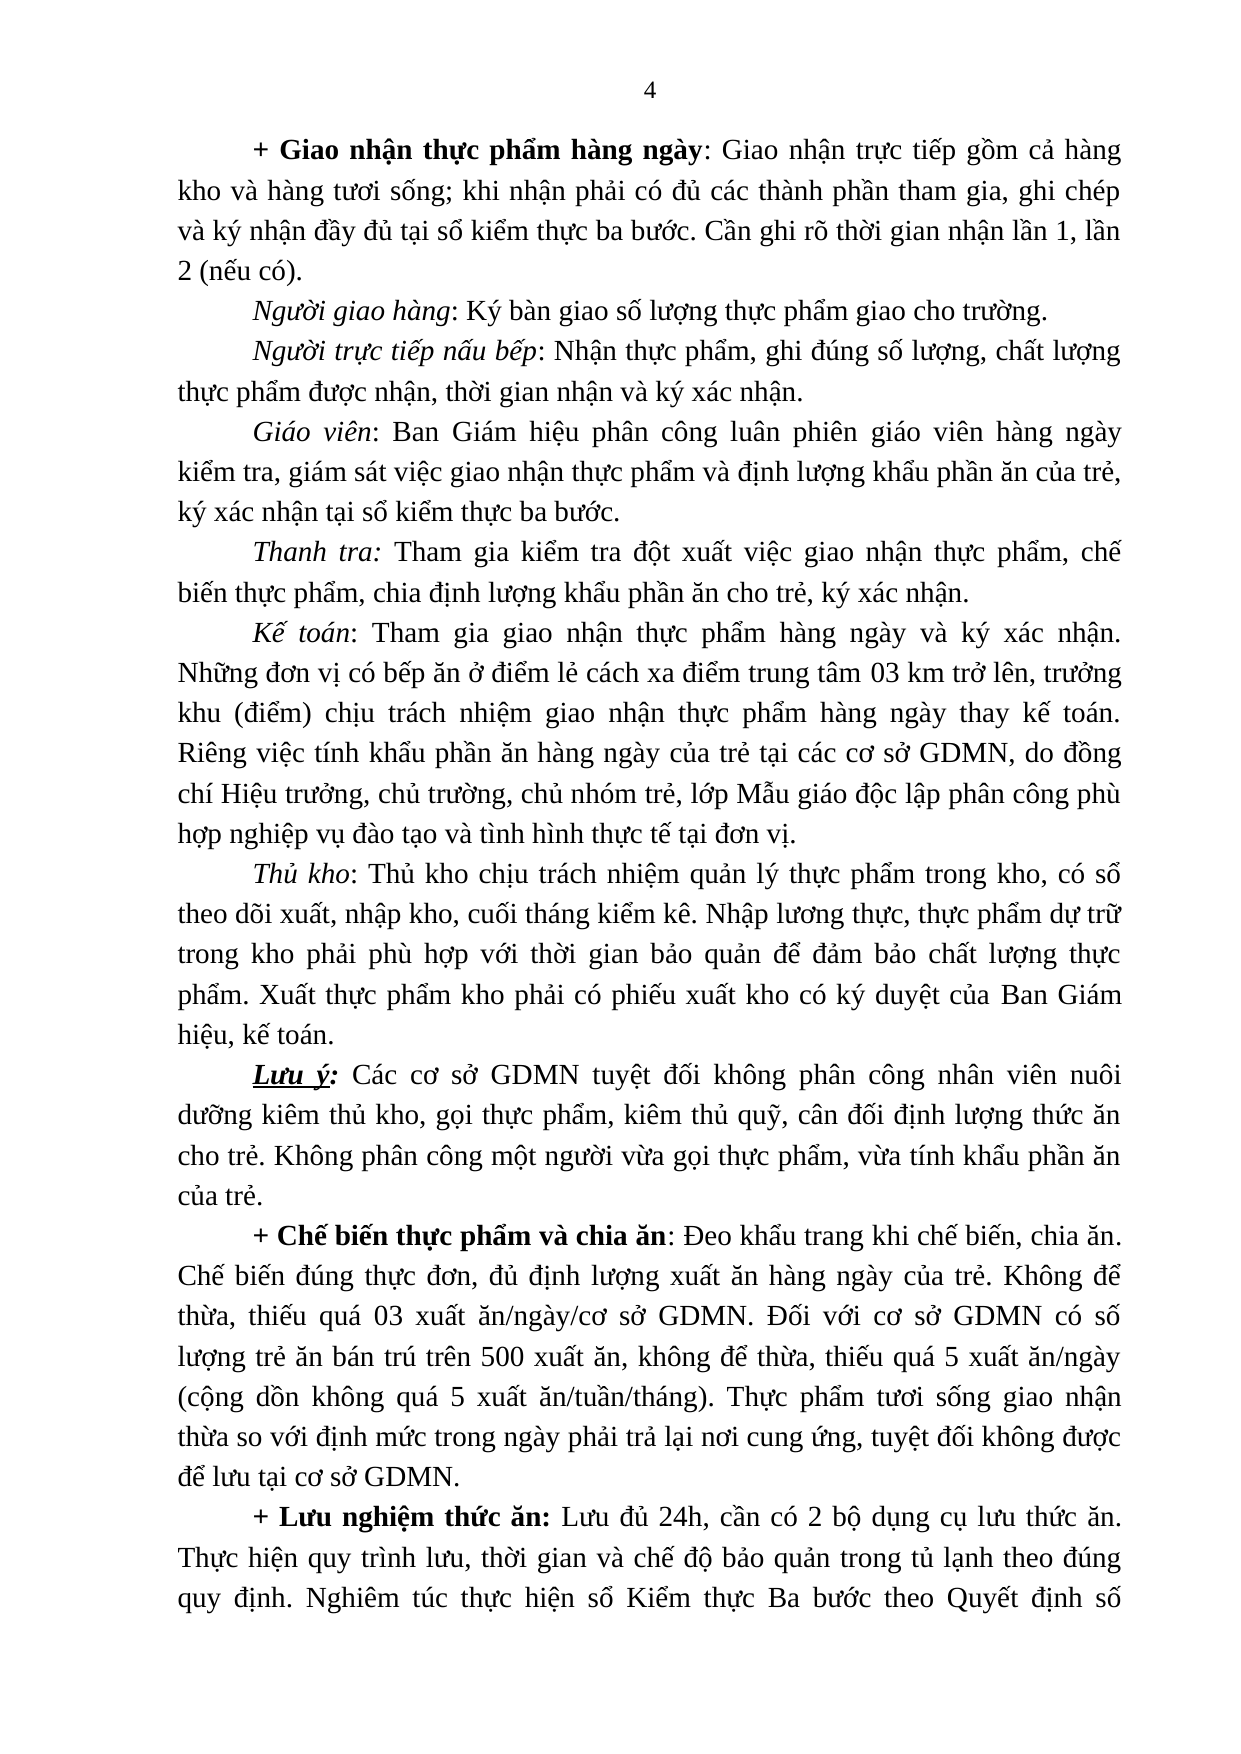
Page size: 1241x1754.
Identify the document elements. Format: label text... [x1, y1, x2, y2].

text Giáo viên: Ban Giám hiệu phân công luân phiên giáo viên hàng ngày kiểm tra, giám sát việc giao nhận thực phẩm và định lượng khẩu phần ăn của trẻ, ký xác nhận tại sổ kiểm thực ba bước. [177, 414, 1122, 528]
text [177, 1499, 1122, 1613]
text Thủ kho: Thủ kho chịu trách nhiệm quản lý thực phẩm trong kho, có sổ theo dõi xuất, nhập kho, cuối tháng kiểm kê. Nhập lương thực, thực phẩm dự trữ trong kho phải phù hợp với thời gian bảo quản để đảm bảo chất lượng thực phẩm. Xuất thực phẩm kho phải có phiếu xuất kho có ký duyệt của Ban Giám hiệu, kế toán. [177, 856, 1122, 1051]
text Kế toán: Tham gia giao nhận thực phẩm hàng ngày và ký xác nhận. Những đơn vị có bếp ăn ở điểm lẻ cách xa điểm trung tâm 03 km trở lên, trưởng khu (điểm) chịu trách nhiệm giao nhận thực phẩm hàng ngày thay kế toán. Riêng việc tính khẩu phần ăn hàng ngày của trẻ tại các cơ sở GDMN, do đồng chí Hiệu trưởng, chủ trường, chủ nhóm trẻ, lớp Mẫu giáo độc lập phân công phù hợp nghiệp vụ đào tạo và tình hình thực tế tại đơn vị. [177, 615, 1122, 849]
text Thanh tra: Tham gia kiểm tra đột xuất việc giao nhận thực phẩm, chế biến thực phẩm, chia định lượng khẩu phần ăn cho trẻ, ký xác nhận. [177, 534, 1122, 608]
text + Chế biến thực phẩm và chia ăn: Đeo khẩu trang khi chế biến, chia ăn. Chế biến đúng thực đơn, đủ định lượng xuất ăn hàng ngày của trẻ. Không để thừa, thiếu quá 03 xuất ăn/ngày/cơ sở GDMN. Đối với cơ sở GDMN có số lượng trẻ ăn bán trú trên 500 xuất ăn, không để thừa, thiếu quá 5 xuất ăn/ngày (cộng dồn không quá 5 xuất ăn/tuần/tháng). Thực phẩm tươi sống giao nhận thừa so với định mức trong ngày phải trả lại nơi cung ứng, tuyệt đối không được để lưu tại cơ sở GDMN. [177, 1218, 1122, 1493]
text Người trực tiếp nấu bếp: Nhận thực phẩm, ghi đúng số lượng, chất lượng thực phẩm được nhận, thời gian nhận và ký xác nhận. [177, 333, 1122, 407]
text + Giao nhận thực phẩm hàng ngày: Giao nhận trực tiếp gồm cả hàng kho và hàng tươi sống; khi nhận phải có đủ các thành phần tham gia, ghi chép và ký nhận đầy đủ tại sổ kiểm thực ba bước. Cần ghi rõ thời gian nhận lần 1, lần 2 (nếu có). [177, 132, 1122, 287]
text Lưu ý: Các cơ sở GDMN tuyệt đối không phân công nhân viên nuôi dưỡng kiêm thủ kho, gọi thực phẩm, kiêm thủ quỹ, cân đối định lượng thức ăn cho trẻ. Không phân công một người vừa gọi thực phẩm, vừa tính khẩu phần ăn của trẻ. [177, 1057, 1122, 1211]
text Người giao hàng: Ký bàn giao số lượng thực phẩm giao cho trường. [177, 293, 1122, 327]
